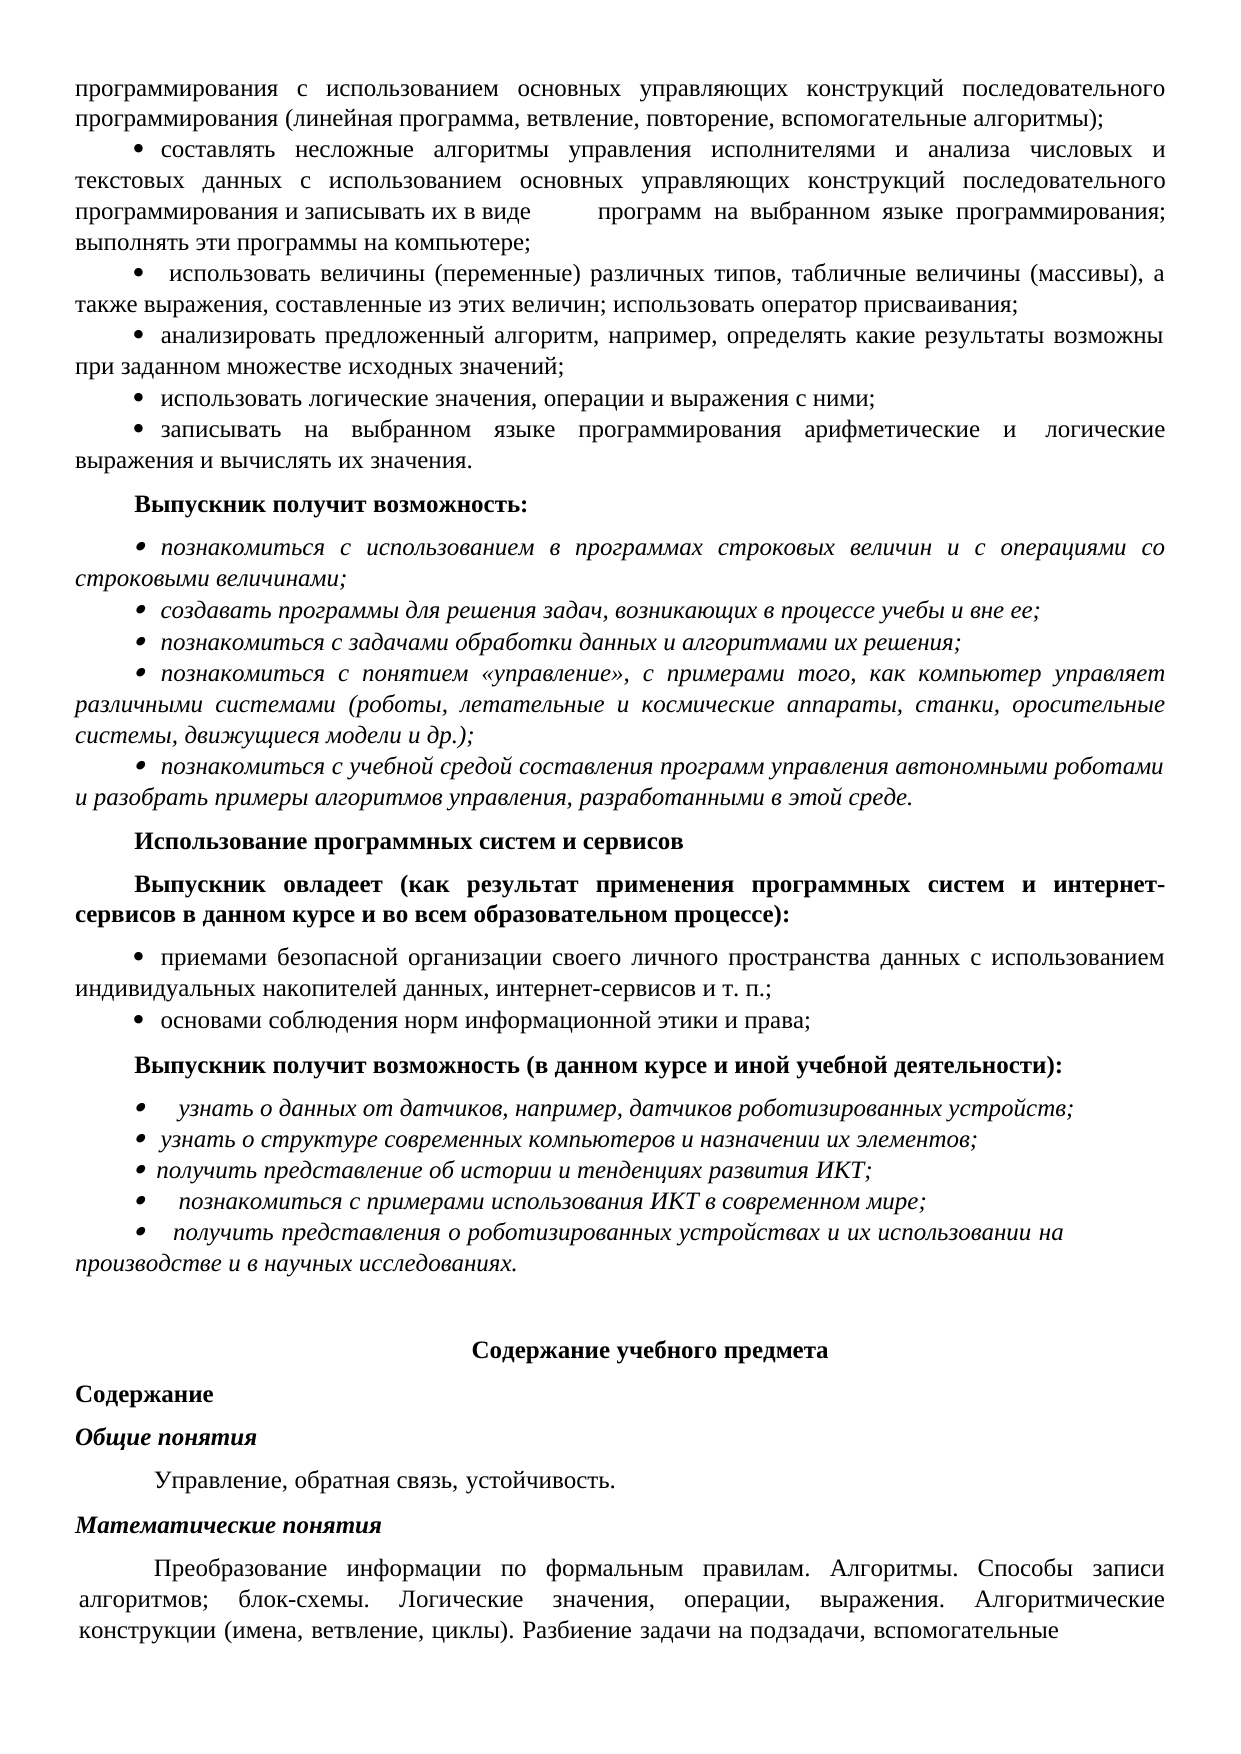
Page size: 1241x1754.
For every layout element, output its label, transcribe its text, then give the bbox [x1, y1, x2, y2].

list создавать программы для решения задач, возникающих в процессе учебы и вне ее; [134, 594, 1194, 625]
list узнать о структуре современных компьютеров и назначении их элементов; [134, 1124, 1194, 1153]
list использовать логические значения, операции и выражения с ними; [134, 382, 1194, 413]
list познакомиться с использованием в программах строковых величин и с операциями со строковыми величинами; [75, 532, 1166, 592]
subtitle Математические понятия [75, 1510, 1194, 1538]
list познакомиться с примерами использования ИКТ в современном мире; [134, 1186, 1194, 1215]
text программирования с использованием основных управляющих конструкций последовательного программирования (линейная программа, ветвление, повторение, вспомогательные алгоритмы); [75, 73, 1166, 132]
text Выпускник овладеет (как результат применения программных систем и интернет- сервисов в данном курсе и во всем образовательном процессе): [75, 869, 1166, 928]
text Содержание [75, 1379, 1194, 1408]
list основами соблюдения норм информационной этики и права; [134, 1004, 1194, 1035]
list получить представления о роботизированных устройствах и их использовании на производстве и в научных исследованиях. [75, 1217, 1165, 1277]
list приемами безопасной организации своего личного пространства данных с использованием индивидуальных накопителей данных, интернет-сервисов и т. п.; [75, 942, 1166, 1002]
subtitle Общие понятия [75, 1422, 1194, 1451]
subtitle Содержание учебного предмета [471, 1335, 1194, 1364]
subtitle Выпускник получит возможность: [134, 489, 1194, 518]
list получить представление об истории и тенденциях развития ИКТ; [134, 1155, 1194, 1184]
text Преобразование информации по формальным правилам. Алгоритмы. Способы записи алгоритмов; блок-схемы. Логические значения, операции, выражения. Алгоритмические конструкции (имена, ветвление, циклы). Разбиение задачи на подзадачи, вспомогательные [79, 1553, 1165, 1643]
list узнать о данных от датчиков, например, датчиков роботизированных устройств; [134, 1093, 1194, 1122]
list познакомиться с понятием «управление», с примерами того, как компьютер управляет различными системами (роботы, летательные и космические аппараты, станки, оросительные системы, движущиеся модели и др.); [75, 658, 1166, 749]
list использовать величины (переменные) различных типов, табличные величины (массивы), а также выражения, составленные из этих величин; использовать оператор присваивания; [75, 258, 1166, 318]
subtitle Использование программных систем и сервисов [134, 826, 1194, 854]
list составлять несложные алгоритмы управления исполнителями и анализа числовых и текстовых данных с использованием основных управляющих конструкций последовательного программирования и записывать их в виде программ на выбранном языке программирования; выполнять эти программы на компьютере; [75, 134, 1166, 256]
list познакомиться с учебной средой составления программ управления автономными роботами и разобрать примеры алгоритмов управления, разработанными в этой среде. [75, 751, 1164, 811]
list познакомиться с задачами обработки данных и алгоритмами их решения; [134, 627, 1194, 656]
subtitle Выпускник получит возможность (в данном курсе и иной учебной деятельности): [134, 1050, 1194, 1079]
list анализировать предложенный алгоритм, например, определять какие результаты возможны при заданном множестве исходных значений; [75, 320, 1164, 380]
list записывать на выбранном языке программирования арифметические и логические выражения и вычислять их значения. [75, 414, 1165, 474]
text Управление, обратная связь, устойчивость. [154, 1465, 1194, 1494]
